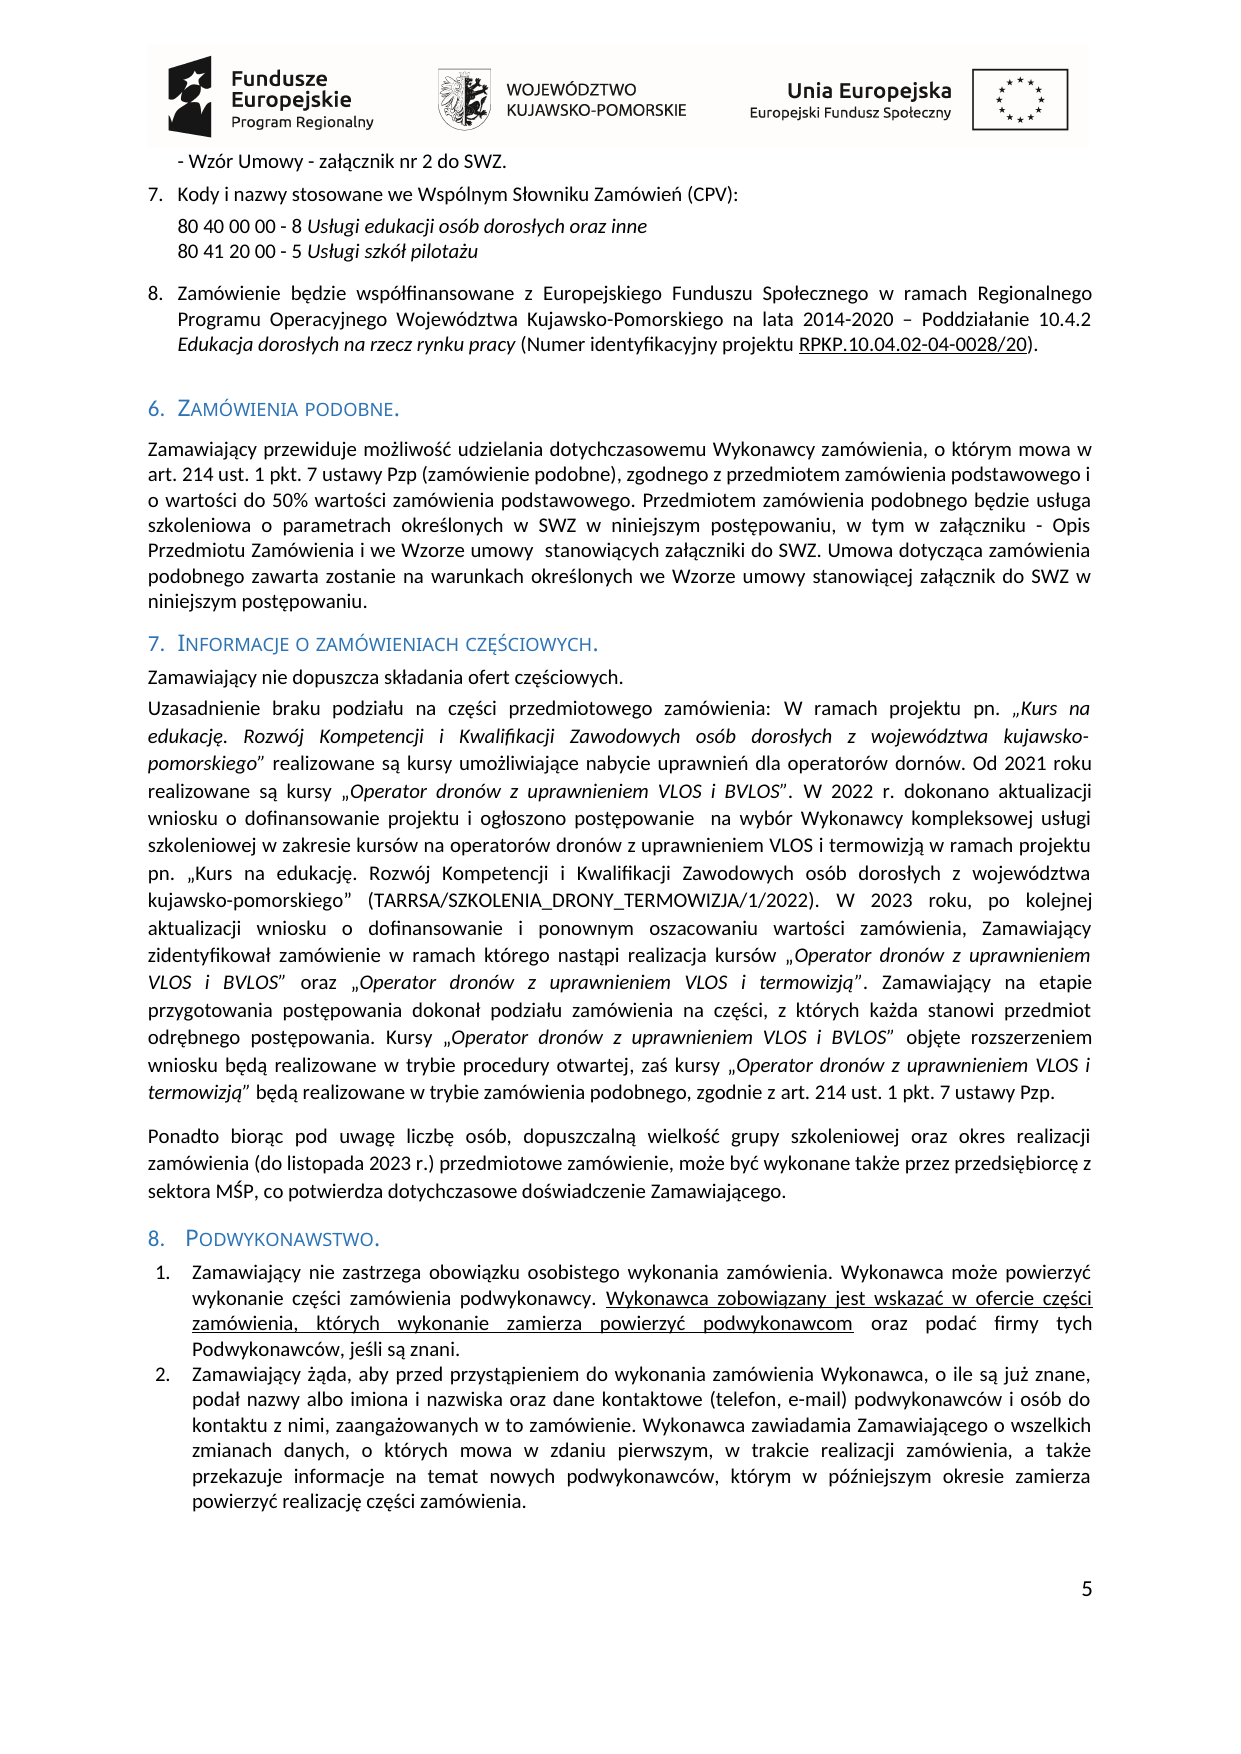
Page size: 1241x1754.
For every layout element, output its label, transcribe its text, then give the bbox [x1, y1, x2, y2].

picture [147, 44, 1090, 148]
text - Wzór Umowy - załącznik nr 2 do SWZ. [177, 148, 1093, 173]
subtitle Podwykonawstwo. [148, 1222, 1093, 1253]
list Zamawiający nie zastrzega obowiązku osobistego wykonania zamówienia. Wykonawca może powierzyć wykonanie części zamówienia podwykonawcy. Wykonawca zobowiązany jest wskazać w ofercie części zamówienia, których wykonanie zamierza powierzyć podwykonawcom oraz podać firmy tych Podwykonawców, jeśli są znani. [155, 1259, 1093, 1361]
list Zamówienie będzie współfinansowane z Europejskiego Funduszu Społecznego w ramach Regionalnego Programu Operacyjnego Województwa Kujawsko-Pomorskiego na lata 2014-2020 – Poddziałanie 10.4.2 Edukacja dorosłych na rzecz rynku pracy (Numer identyfikacyjny projektu RPKP.10.04.02-04-0028/20). [148, 281, 1093, 357]
list Kody i nazwy stosowane we Wspólnym Słowniku Zamówień (CPV): [148, 181, 1093, 207]
list Zamawiający nie dopuszcza składania ofert częściowych. [148, 664, 1093, 689]
text Zamawiający przewiduje możliwość udzielania dotychczasowemu Wykonawcy zamówienia, o którym mowa w art. 214 ust. 1 pkt. 7 ustawy Pzp (zamówienie podobne), zgodnego z przedmiotem zamówienia podstawowego i o wartości do 50% wartości zamówienia podstawowego. Przedmiotem zamówienia podobnego będzie usługa szkoleniowa o parametrach określonych w SWZ w niniejszym postępowaniu, w tym w załączniku - Opis Przedmiotu Zamówienia i we Wzorze umowy stanowiących załączniki do SWZ. Umowa dotycząca zamówienia podobnego zawarta zostanie na warunkach określonych we Wzorze umowy stanowiącej załącznik do SWZ w niniejszym postępowaniu. [148, 436, 1093, 614]
text 80 41 20 00 - 5 Usługi szkół pilotażu [177, 238, 1093, 264]
text 80 40 00 00 - 8 Usługi edukacji osób dorosłych oraz inne [177, 213, 1093, 238]
list Zamawiający żąda, aby przed przystąpieniem do wykonania zamówienia Wykonawca, o ile są już znane, podał nazwy albo imiona i nazwiska oraz dane kontaktowe (telefon, e-mail) podwykonawców i osób do kontaktu z nimi, zaangażowanych w to zamówienie. Wykonawca zawiadamia Zamawiającego o wszelkich zmianach danych, o których mowa w zdaniu pierwszym, w trakcie realizacji zamówienia, a także przekazuje informacje na temat nowych podwykonawców, którym w późniejszym okresie zamierza powierzyć realizację części zamówienia. [155, 1361, 1093, 1514]
text Uzasadnienie braku podziału na części przedmiotowego zamówienia: W ramach projektu pn. „Kurs na edukację. Rozwój Kompetencji i Kwalifikacji Zawodowych osób dorosłych z województwa kujawsko-pomorskiego” realizowane są kursy umożliwiające nabycie uprawnień dla operatorów dornów. Od 2021 roku realizowane są kursy „Operator dronów z uprawnieniem VLOS i BVLOS”. W 2022 r. dokonano aktualizacji wniosku o dofinansowanie projektu i ogłoszono postępowanie na wybór Wykonawcy kompleksowej usługi szkoleniowej w zakresie kursów na operatorów dronów z uprawnieniem VLOS i termowizją w ramach projektu pn. „Kurs na edukację. Rozwój Kompetencji i Kwalifikacji Zawodowych osób dorosłych z województwa kujawsko-pomorskiego” (TARRSA/SZKOLENIA_DRONY_TERMOWIZJA/1/2022). W 2023 roku, po kolejnej aktualizacji wniosku o dofinansowanie i ponownym oszacowaniu wartości zamówienia, Zamawiający zidentyfikował zamówienie w ramach którego nastąpi realizacja kursów „Operator dronów z uprawnieniem VLOS i BVLOS” oraz „Operator dronów z uprawnieniem VLOS i termowizją”. Zamawiający na etapie przygotowania postępowania dokonał podziału zamówienia na części, z których każda stanowi przedmiot odrębnego postępowania. Kursy „Operator dronów z uprawnieniem VLOS i BVLOS” objęte rozszerzeniem wniosku będą realizowane w trybie procedury otwartej, zaś kursy „Operator dronów z uprawnieniem VLOS i termowizją” będą realizowane w trybie zamówienia podobnego, zgodnie z art. 214 ust. 1 pkt. 7 ustawy Pzp. [148, 696, 1093, 1104]
subtitle Informacje o zamówieniach częściowych. [148, 626, 1093, 658]
text Ponadto biorąc pod uwagę liczbę osób, dopuszczalną wielkość grupy szkoleniowej oraz okres realizacji zamówienia (do listopada 2023 r.) przedmiotowe zamówienie, może być wykonane także przez przedsiębiorcę z sektora MŚP, co potwierdza dotychczasowe doświadczenie Zamawiającego. [148, 1123, 1093, 1203]
subtitle Zamówienia podobne. [148, 392, 1093, 423]
